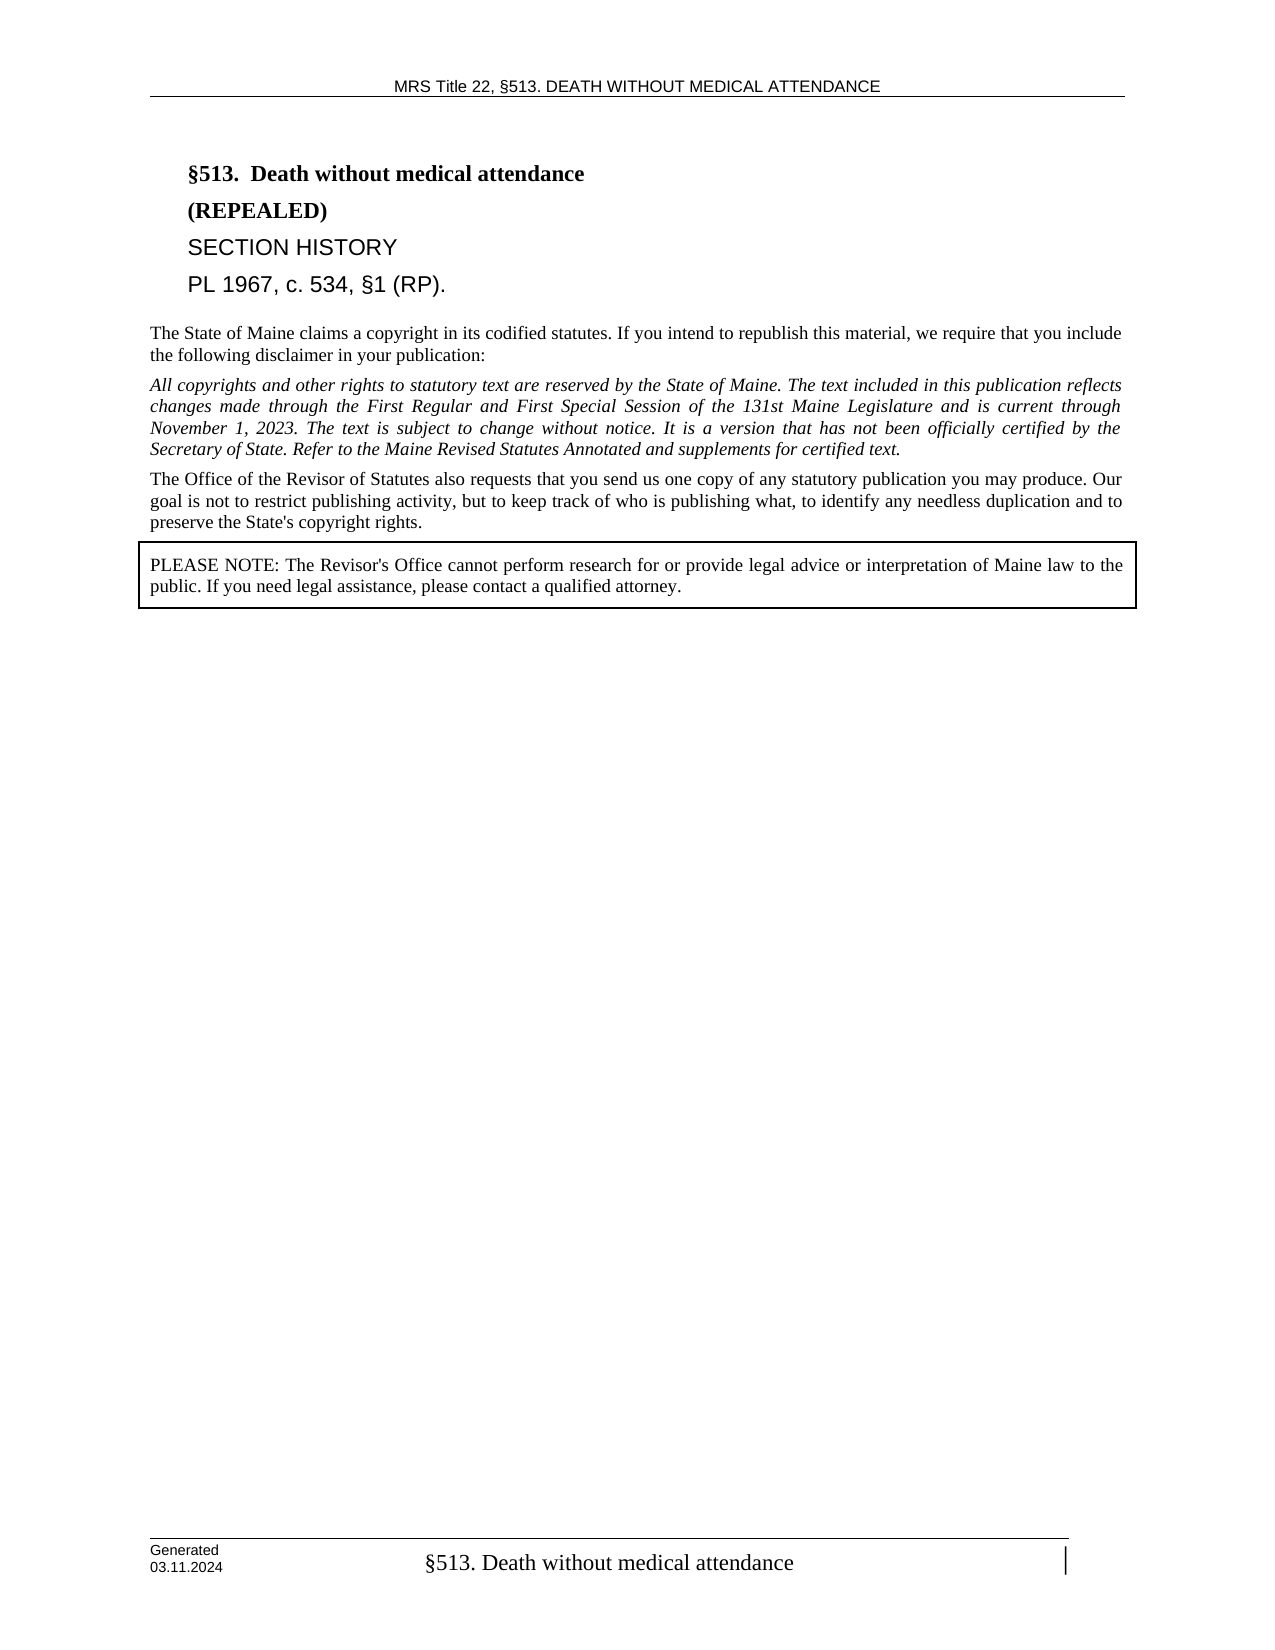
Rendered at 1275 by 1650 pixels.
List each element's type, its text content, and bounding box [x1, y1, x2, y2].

text (REPEALED) [187, 197, 1125, 223]
text §513. Death without medical attendance [187, 160, 1125, 187]
text PL 1967, c. 534, §1 (RP). [187, 271, 1125, 297]
text SECTION HISTORY [187, 234, 1125, 260]
text The Office of the Revisor of Statutes also requests that you send us one copy of any statutory publication you may produce. Our goal is not to restrict publishing activity, but to keep track of who is publishing what, to identify any needless duplication and to preserve the State's copyright rights. [150, 468, 1125, 533]
text All copyrights and other rights to statutory text are reserved by the State of Maine. The text included in this publication reflects changes made through the First Regular and First Special Session of the 131st Maine Legislature and is current through November 1, 2023 . The text is subject to change without notice. It is a version that has not been officially certified by the Secretary of State. Refer to the Maine Revised Statutes Annotated and supplements for certified text. [150, 373, 1125, 460]
text The State of Maine claims a copyright in its codified statutes. If you intend to republish this material, we require that you include the following disclaimer in your publication: [150, 322, 1125, 365]
text PLEASE NOTE: The Revisor's Office cannot perform research for or provide legal advice or interpretation of Maine law to the public. If you need legal assistance, please contact a qualified attorney. [140, 543, 1135, 607]
